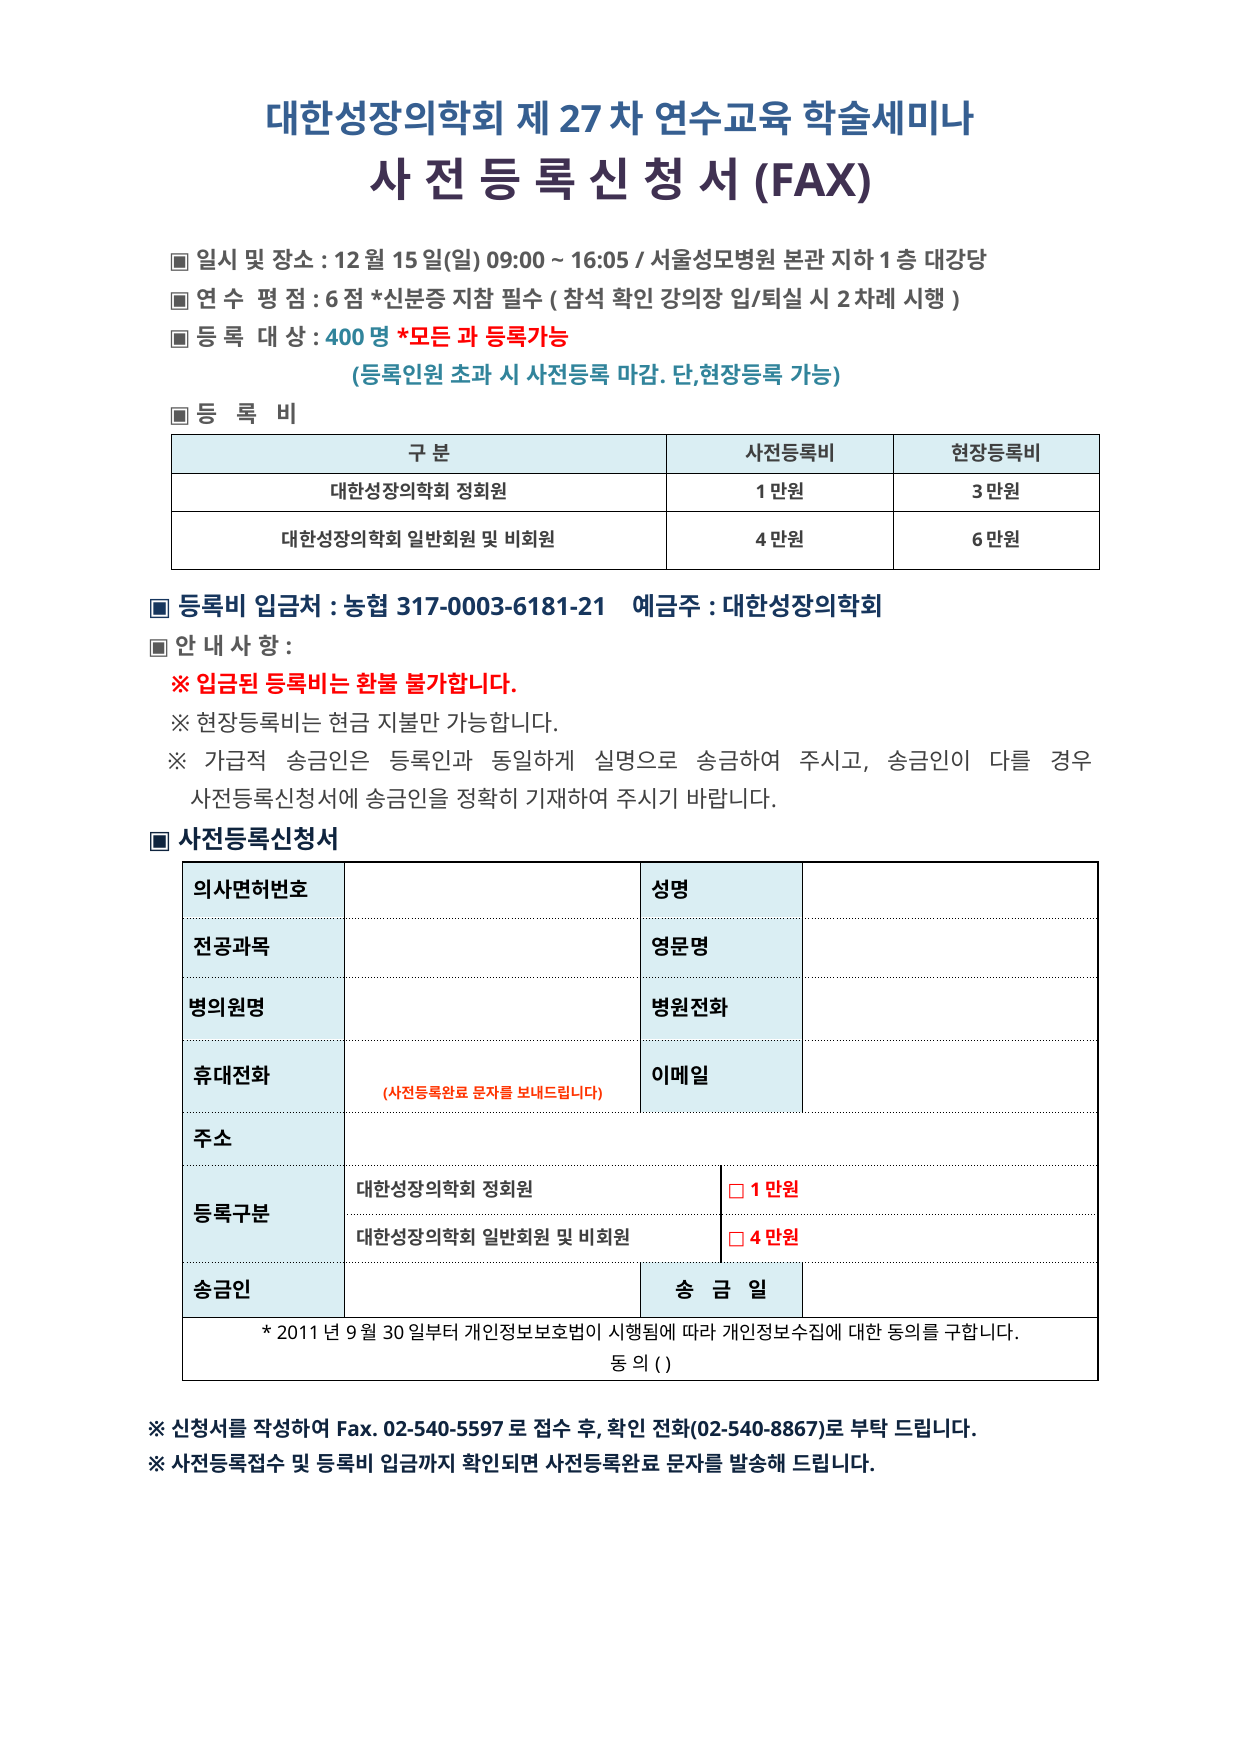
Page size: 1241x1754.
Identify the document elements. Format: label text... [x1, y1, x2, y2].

table_cell 대한성장의학회 일반회원 및 비회원 [345, 1214, 720, 1262]
text ※ 가급적 송금인은 등록인과 동일하게 실명으로 송금하여 주시고, 송금인이 다를 경우 사전등록신청서에 송금인을 정확히 기재하여 주시기 바랍니다. [167, 743, 1092, 814]
table_header 의사면허번호 [183, 863, 344, 917]
table_header 현장등록비 [894, 435, 1099, 473]
table_cell □ 4 만원 [722, 1214, 1097, 1262]
table_cell [803, 918, 1097, 977]
table_cell [345, 918, 640, 977]
table_cell 영문명 [641, 918, 802, 977]
table_header 사전등록비 [667, 435, 893, 473]
table_header 구 분 [172, 435, 666, 473]
table_cell (사전등록완료 문자를 보내드립니다) [345, 1040, 640, 1112]
table_cell 대한성장의학회 정회원 [345, 1165, 720, 1214]
table_cell 주소 [183, 1112, 344, 1165]
text ※ 사전등록접수 및 등록비 입금까지 확인되면 사전등록완료 문자를 발송해 드립니다. [148, 1447, 1092, 1477]
table_cell 송 금 일 [641, 1262, 802, 1317]
table_header [345, 863, 640, 917]
table_cell 4만원 [667, 512, 893, 569]
text ▣ 등 록 비 [168, 396, 1092, 429]
table_cell 병의원명 [183, 977, 344, 1039]
table_header [803, 863, 1097, 917]
text ▣ 등록비 입금처 : 농협 317-0003-6181-21 예금주 : 대한성장의학회 [148, 586, 1092, 622]
table_cell 대한성장의학회 정회원 [172, 474, 666, 511]
table_cell 휴대전화 [183, 1040, 344, 1112]
text ※ 현장등록비는 현금 지불만 가능합니다. [148, 704, 1092, 738]
text ▣ 등 록 대 상 : 400명 *모든 과 등록가능 [168, 319, 1092, 352]
text ※ 입금된 등록비는 환불 불가합니다. [148, 666, 1092, 699]
text ▣ 일시 및 장소 : 12월 15일(일) 09:00 ~ 16:05 / 서울성모병원 본관 지하1층 대강당 [168, 242, 1092, 276]
text ▣ 연 수 평 점 : 6점 *신분증 지참 필수 ( 참석 확인 강의장 입/퇴실 시 2차례 시행 ) [168, 281, 1092, 314]
table_cell 병원전화 [641, 977, 802, 1039]
table_cell 등록구분 [183, 1165, 344, 1262]
table_cell 3만원 [894, 474, 1099, 511]
table_cell □ 1 만원 [722, 1165, 1097, 1214]
table_cell 6만원 [894, 512, 1099, 569]
text 대한성장의학회 제27차 연수교육 학술세미나 [148, 89, 1092, 143]
table_cell [345, 977, 640, 1039]
table_cell * 2011년 9월 30일부터 개인정보보호법이 시행됨에 따라 개인정보수집에 대한 동의를 구합니다. 동 의 ( ) [183, 1318, 1097, 1380]
table_cell [803, 977, 1097, 1039]
table_cell [803, 1040, 1097, 1112]
text 사 전 등 록 신 청 서 (FAX) [148, 143, 1092, 210]
text (등록인원 초과 시 사전등록 마감. 단,현장등록 가능) [168, 357, 1092, 391]
table_cell [803, 1262, 1097, 1317]
table_cell 이메일 [641, 1040, 802, 1112]
text ▣ 안 내 사 항 : [148, 628, 1092, 661]
table_cell [345, 1112, 1097, 1165]
text ▣ 사전등록신청서 [148, 819, 1092, 856]
text ※ 신청서를 작성하여 Fax. 02-540-5597로 접수 후, 확인 전화(02-540-8867)로 부탁 드립니다. [148, 1412, 1092, 1443]
table_cell 전공과목 [183, 918, 344, 977]
table_cell [345, 1262, 640, 1317]
table_cell 대한성장의학회 일반회원 및 비회원 [172, 512, 666, 569]
table_cell 1만원 [667, 474, 893, 511]
table_header 성명 [641, 863, 802, 917]
table_cell 송금인 [183, 1262, 344, 1317]
